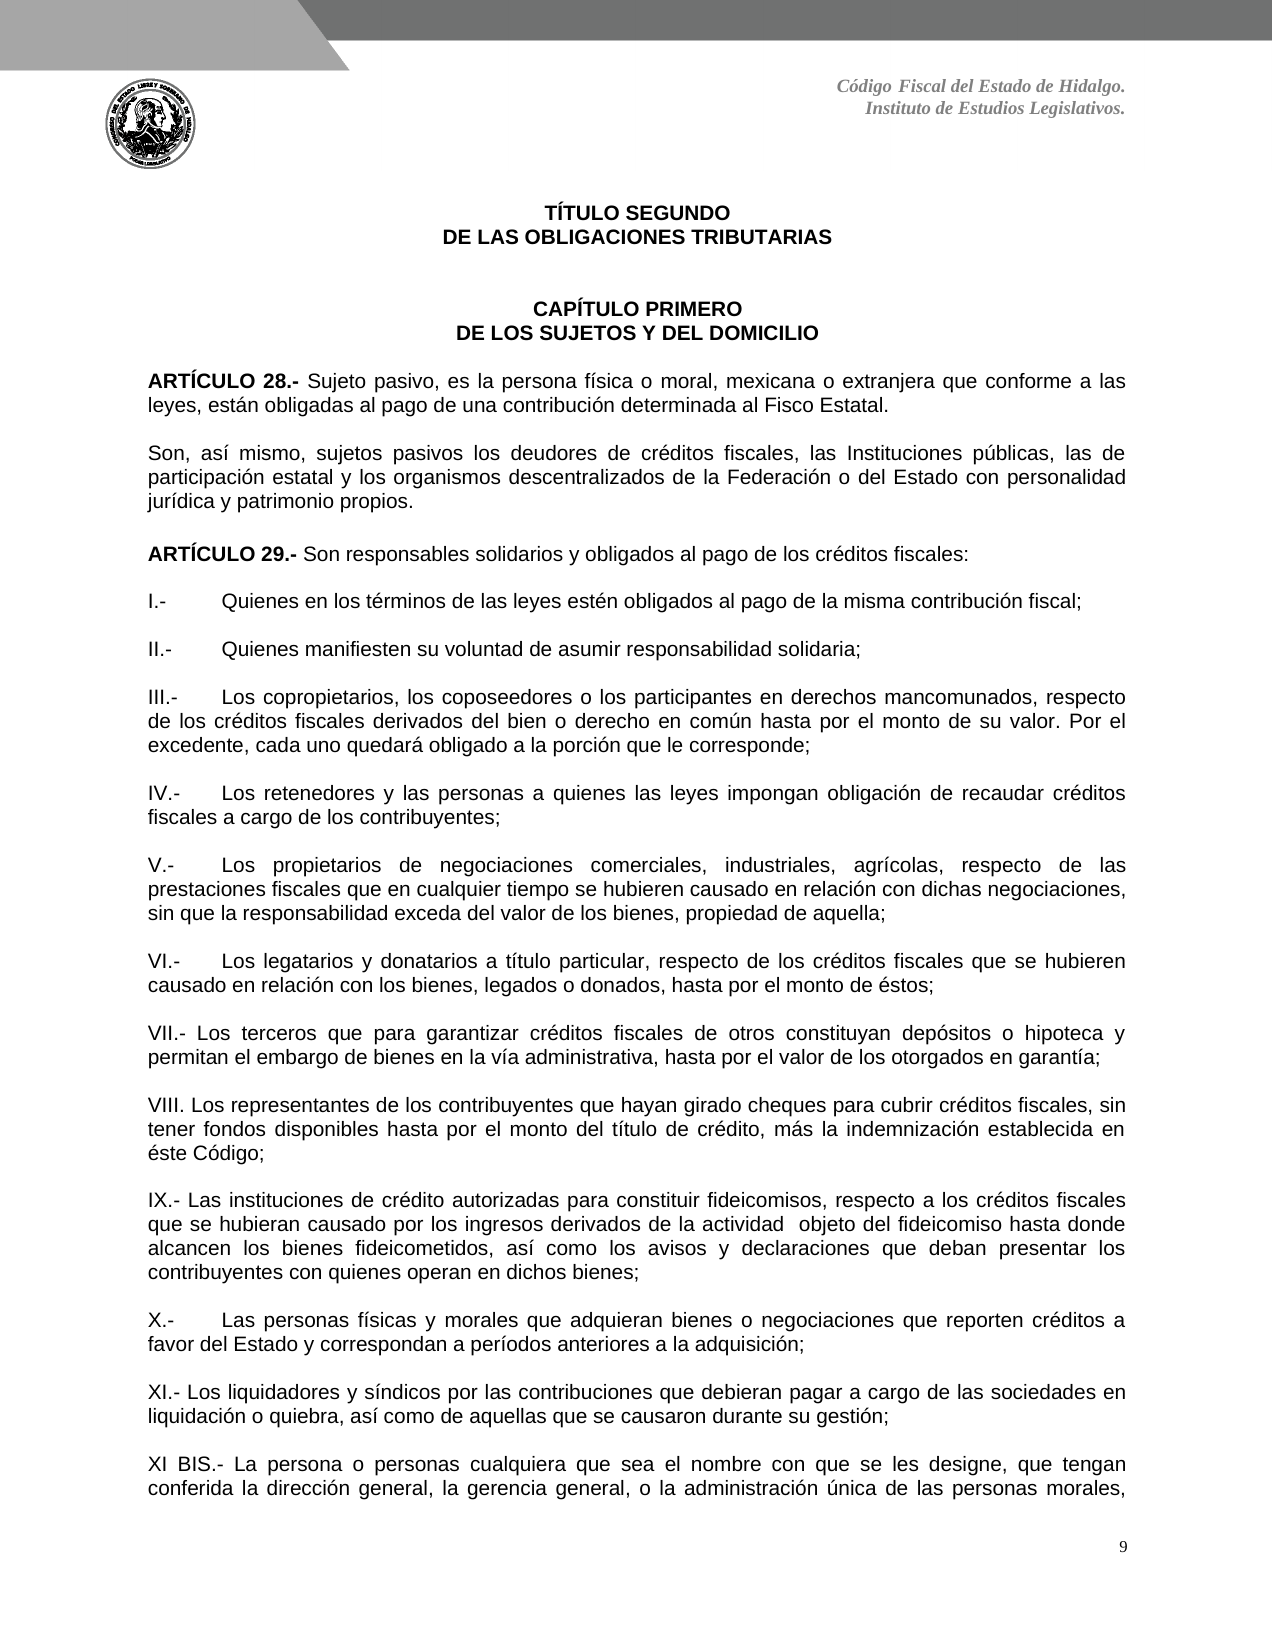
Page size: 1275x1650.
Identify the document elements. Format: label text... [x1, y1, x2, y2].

text VII.- Los terceros que para garantizar créditos fiscales de otros constituyan depósitos o hipoteca y permitan el embargo de bienes en la vía administrativa, hasta por el valor de los otorgados en garantía; [148, 1021, 1127, 1068]
picture [0, 0, 1272, 171]
text CAPÍTULO PRIMERO [148, 297, 1127, 321]
text VI.- Los legatarios y donatarios a título particular, respecto de los créditos fiscales que se hubieren causado en relación con los bienes, legados o donados, hasta por el monto de éstos; [148, 949, 1127, 997]
text Son, así mismo, sujetos pasivos los deudores de créditos fiscales, las Instituciones públicas, las de participación estatal y los organismos descentralizados de la Federación o del Estado con personalidad jurídica y patrimonio propios. [148, 441, 1127, 513]
text DE LOS SUJETOS Y DEL DOMICILIO [148, 321, 1127, 345]
text IX.- Las instituciones de crédito autorizadas para constituir fideicomisos, respecto a los créditos fiscales que se hubieran causado por los ingresos derivados de la actividad objeto del fideicomiso hasta donde alcancen los bienes fideicometidos, así como los avisos y declaraciones que deban presentar los contribuyentes con quienes operan en dichos bienes; [148, 1188, 1127, 1284]
text ARTÍCULO 28.- Sujeto pasivo, es la persona física o moral, mexicana o extranjera que conforme a las leyes, están obligadas al pago de una contribución determinada al Fisco Estatal. [148, 369, 1127, 417]
text X.- Las personas físicas y morales que adquieran bienes o negociaciones que reporten créditos a favor del Estado y correspondan a períodos anteriores a la adquisición; [148, 1308, 1127, 1356]
text DE LAS OBLIGACIONES TRIBUTARIAS [148, 225, 1127, 249]
text TÍTULO SEGUNDO [148, 201, 1127, 225]
text IV.- Los retenedores y las personas a quienes las leyes impongan obligación de recaudar créditos fiscales a cargo de los contribuyentes; [148, 781, 1127, 829]
text V.- Los propietarios de negociaciones comerciales, industriales, agrícolas, respecto de las prestaciones fiscales que en cualquier tiempo se hubieren causado en relación con dichas negociaciones, sin que la responsabilidad exceda del valor de los bienes, propiedad de aquella; [148, 853, 1127, 925]
text II.- Quienes manifiesten su voluntad de asumir responsabilidad solidaria; [148, 637, 1127, 661]
text VIII. Los representantes de los contribuyentes que hayan girado cheques para cubrir créditos fiscales, sin tener fondos disponibles hasta por el monto del título de crédito, más la indemnización establecida en éste Código; [148, 1092, 1127, 1164]
text XI.- Los liquidadores y síndicos por las contribuciones que debieran pagar a cargo de las sociedades en liquidación o quiebra, así como de aquellas que se causaron durante su gestión; [148, 1380, 1127, 1428]
text III.- Los copropietarios, los coposeedores o los participantes en derechos mancomunados, respecto de los créditos fiscales derivados del bien o derecho en común hasta por el monto de su valor. Por el excedente, cada uno quedará obligado a la porción que le corresponde; [148, 685, 1127, 757]
text ARTÍCULO 29.- Son responsables solidarios y obligados al pago de los créditos fiscales: [148, 541, 1127, 565]
text I.- Quienes en los términos de las leyes estén obligados al pago de la misma contribución fiscal; [148, 589, 1127, 613]
